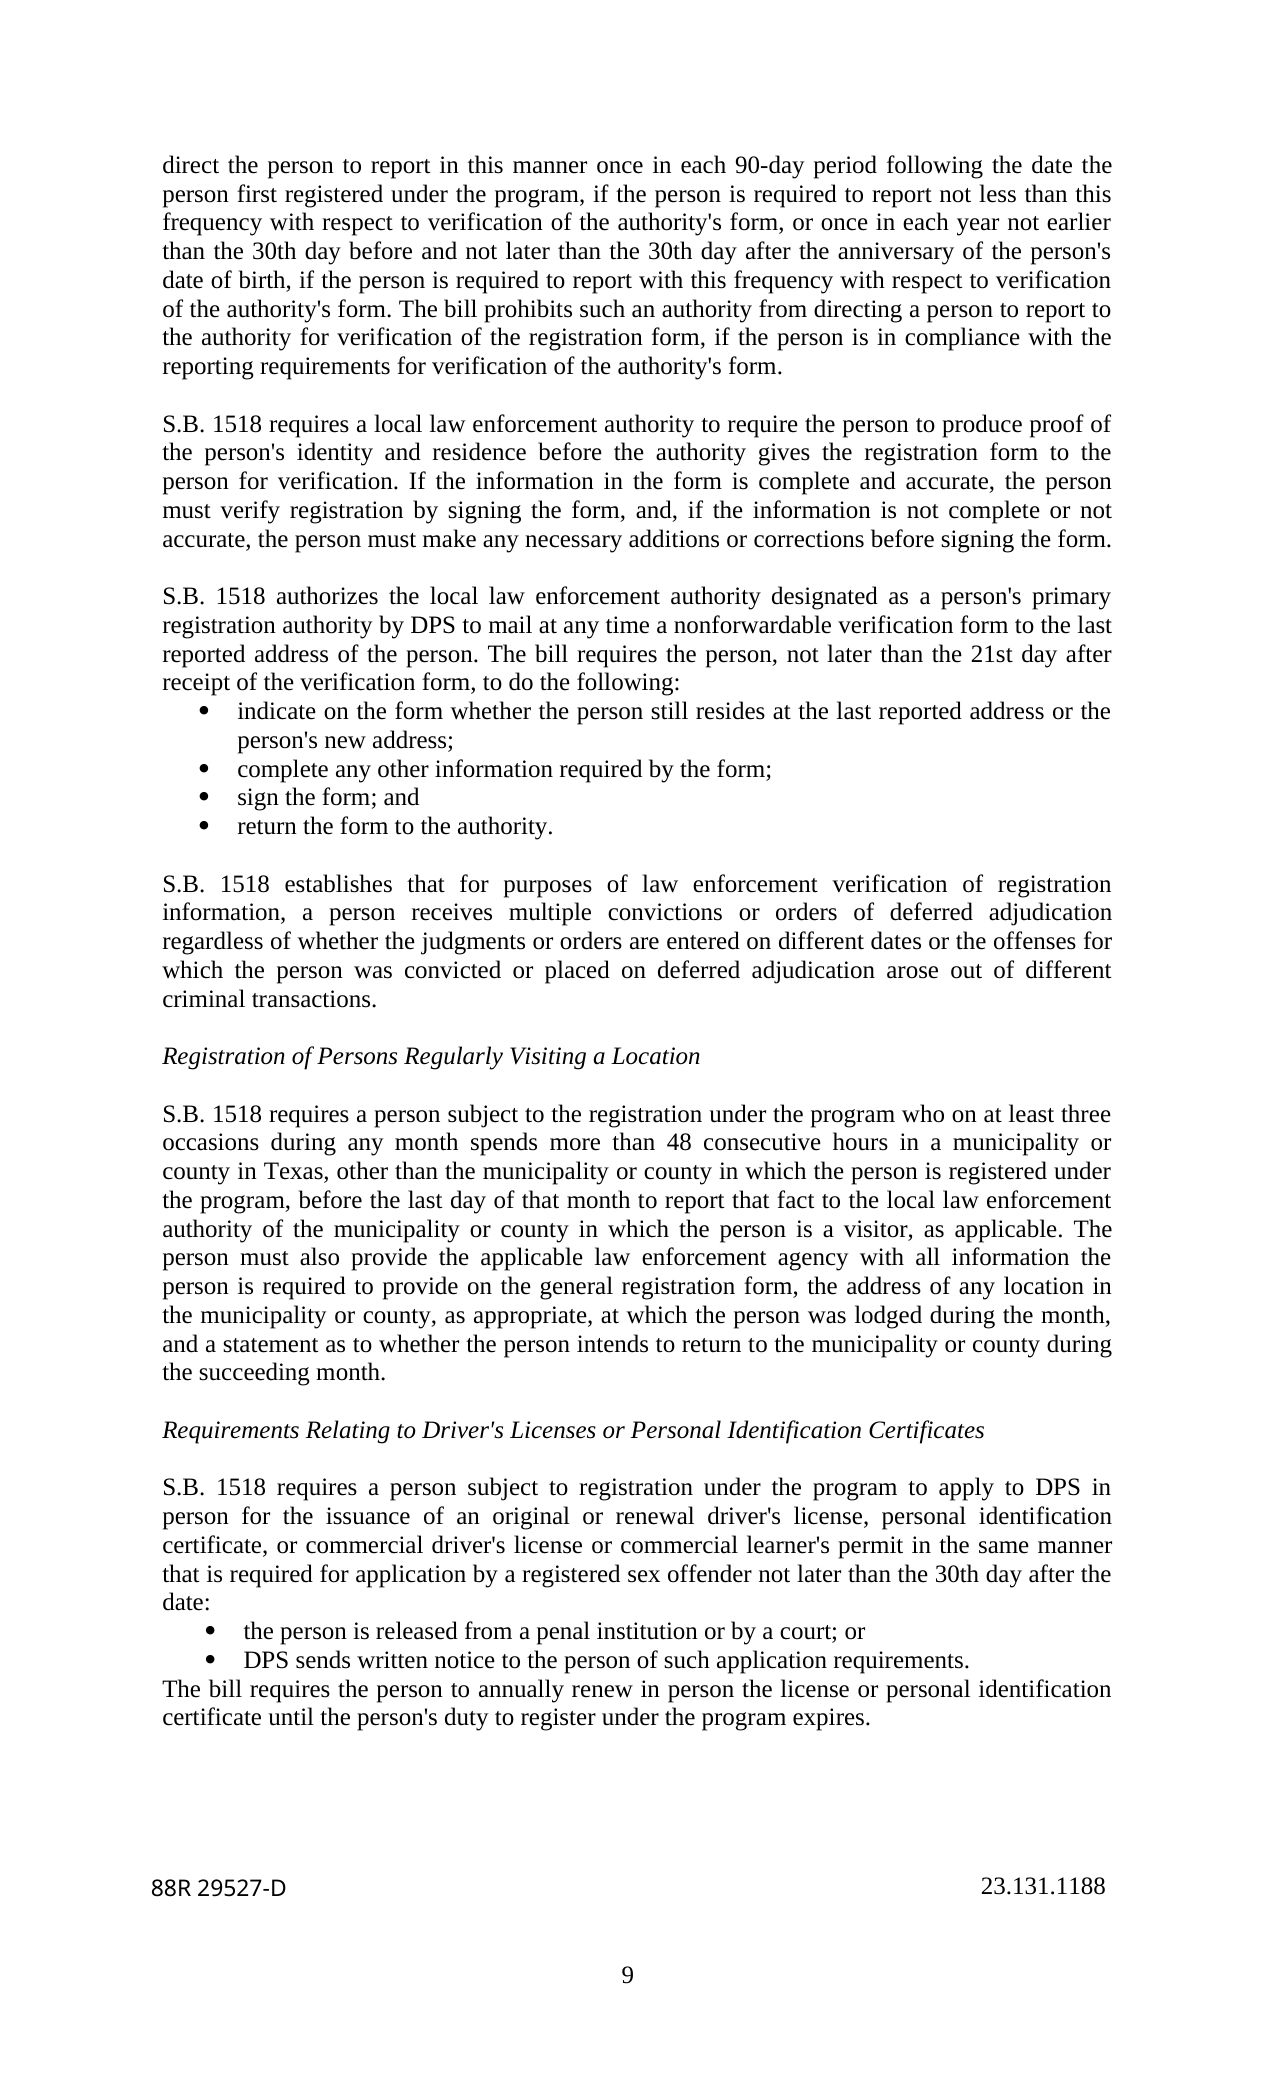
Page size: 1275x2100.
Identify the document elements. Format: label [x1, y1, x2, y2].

table_cell [150, 150, 1125, 1760]
